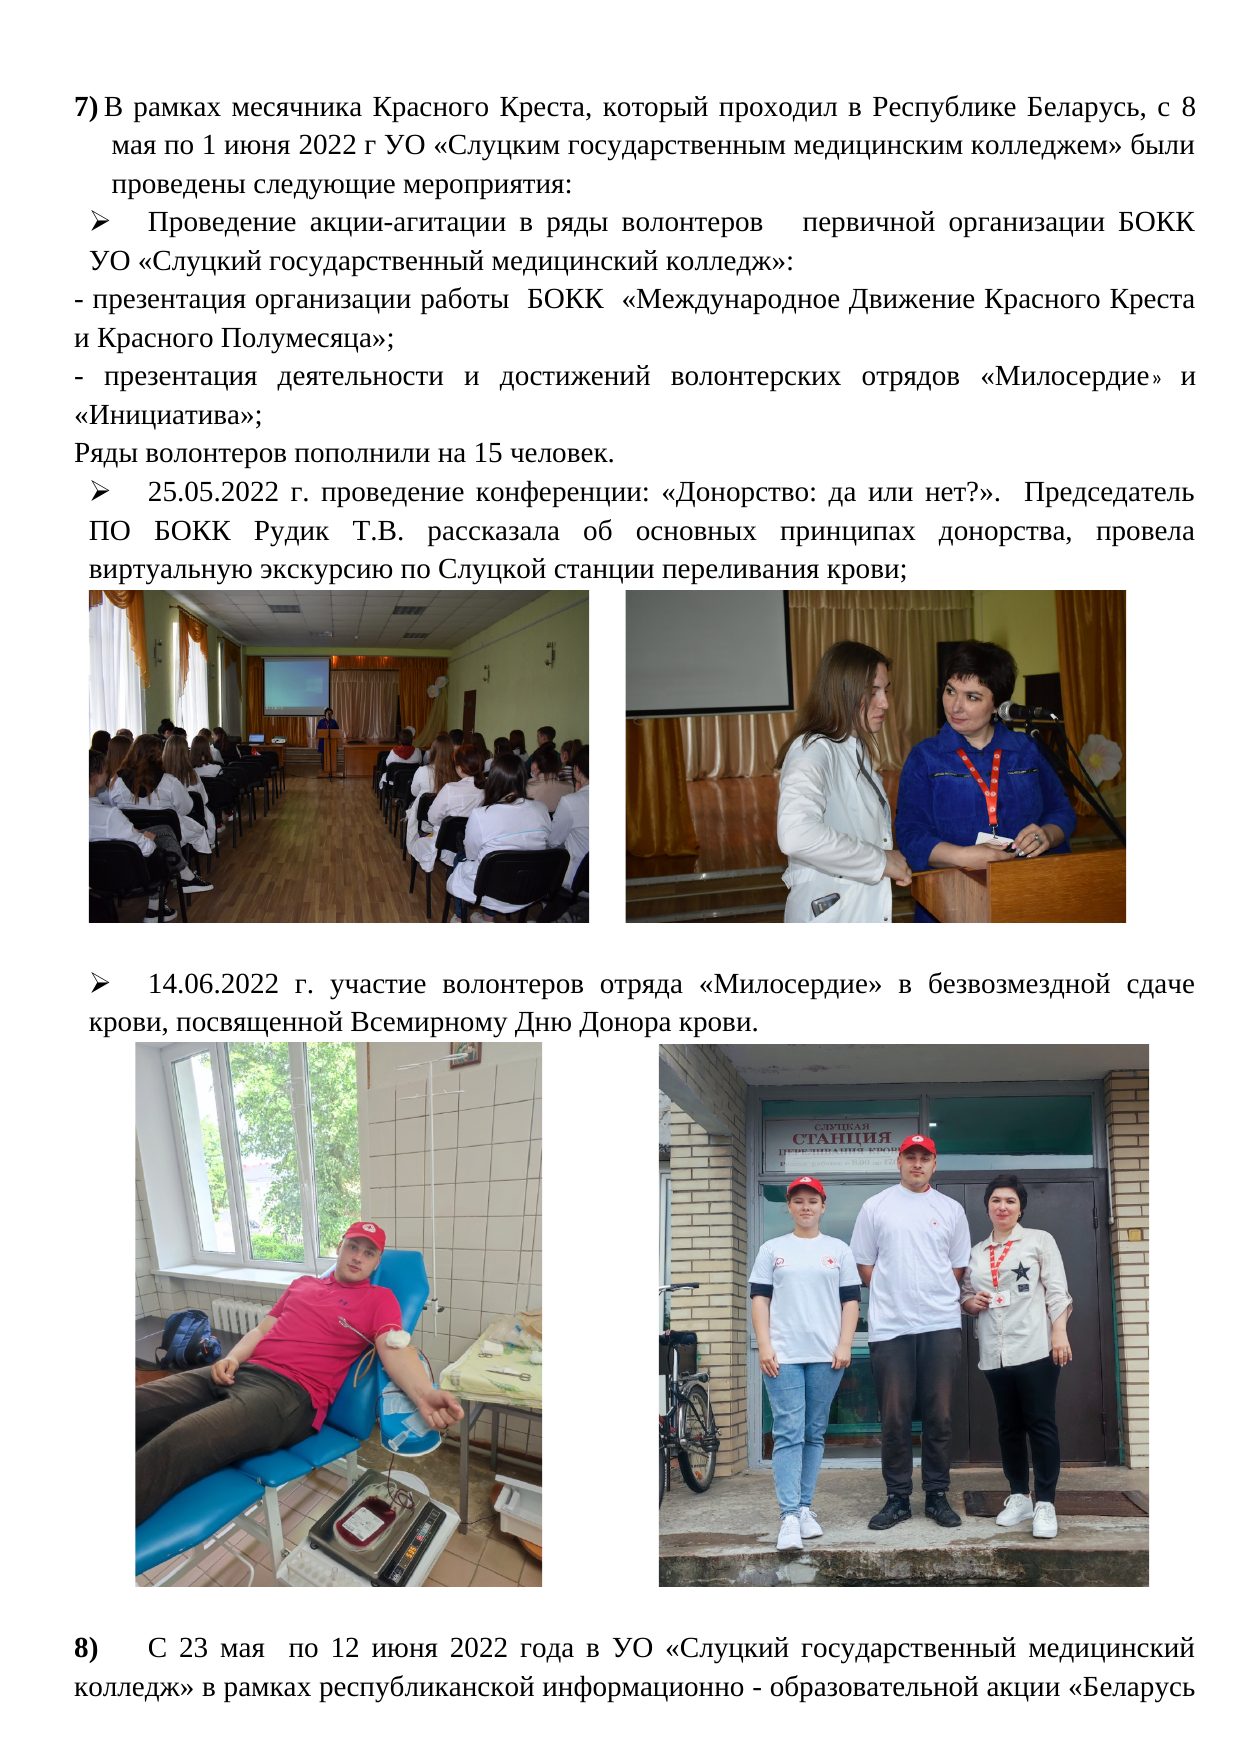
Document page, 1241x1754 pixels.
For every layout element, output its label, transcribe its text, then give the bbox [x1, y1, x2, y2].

picture [135, 1509, 226, 1562]
picture [658, 1044, 1150, 1587]
list 25.05.2022 г. проведение конференции: «Донорство: да или нет?». Председатель ПО БОКК Рудик Т.В. рассказала об основных принципах донорства, провела виртуальную экскурсию по Слуцкой станции переливания крови; [89, 474, 1196, 585]
list 14.06.2022 г. участие волонтеров отряда «Милосердие» в безвозмездной сдаче крови, посвященной Всемирному Дню Донора крови. [89, 966, 1196, 1038]
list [74, 1630, 1196, 1702]
picture [88, 590, 590, 923]
list В рамках месячника Красного Креста, который проходил в Республике Беларусь, с 8 мая по 1 июня 2022 г УО «Слуцким государственным медицинским колледжем» были проведены следующие мероприятия: [74, 89, 1196, 199]
picture [625, 590, 1127, 923]
picture [135, 1042, 543, 1587]
text - презентация организации работы БОКК «Международное Движение Красного Креста и Красного Полумесяца»; [74, 281, 1196, 353]
list - презентация деятельности и достижений волонтерских отрядов «Милосердие» и «Инициатива»; [74, 358, 1196, 431]
list Ряды волонтеров пополнили на 15 человек. [74, 436, 1196, 469]
list Проведение акции-агитации в ряды волонтеров первичной организации БОКК УО «Слуцкий государственный медицинский колледж»: [89, 204, 1196, 276]
